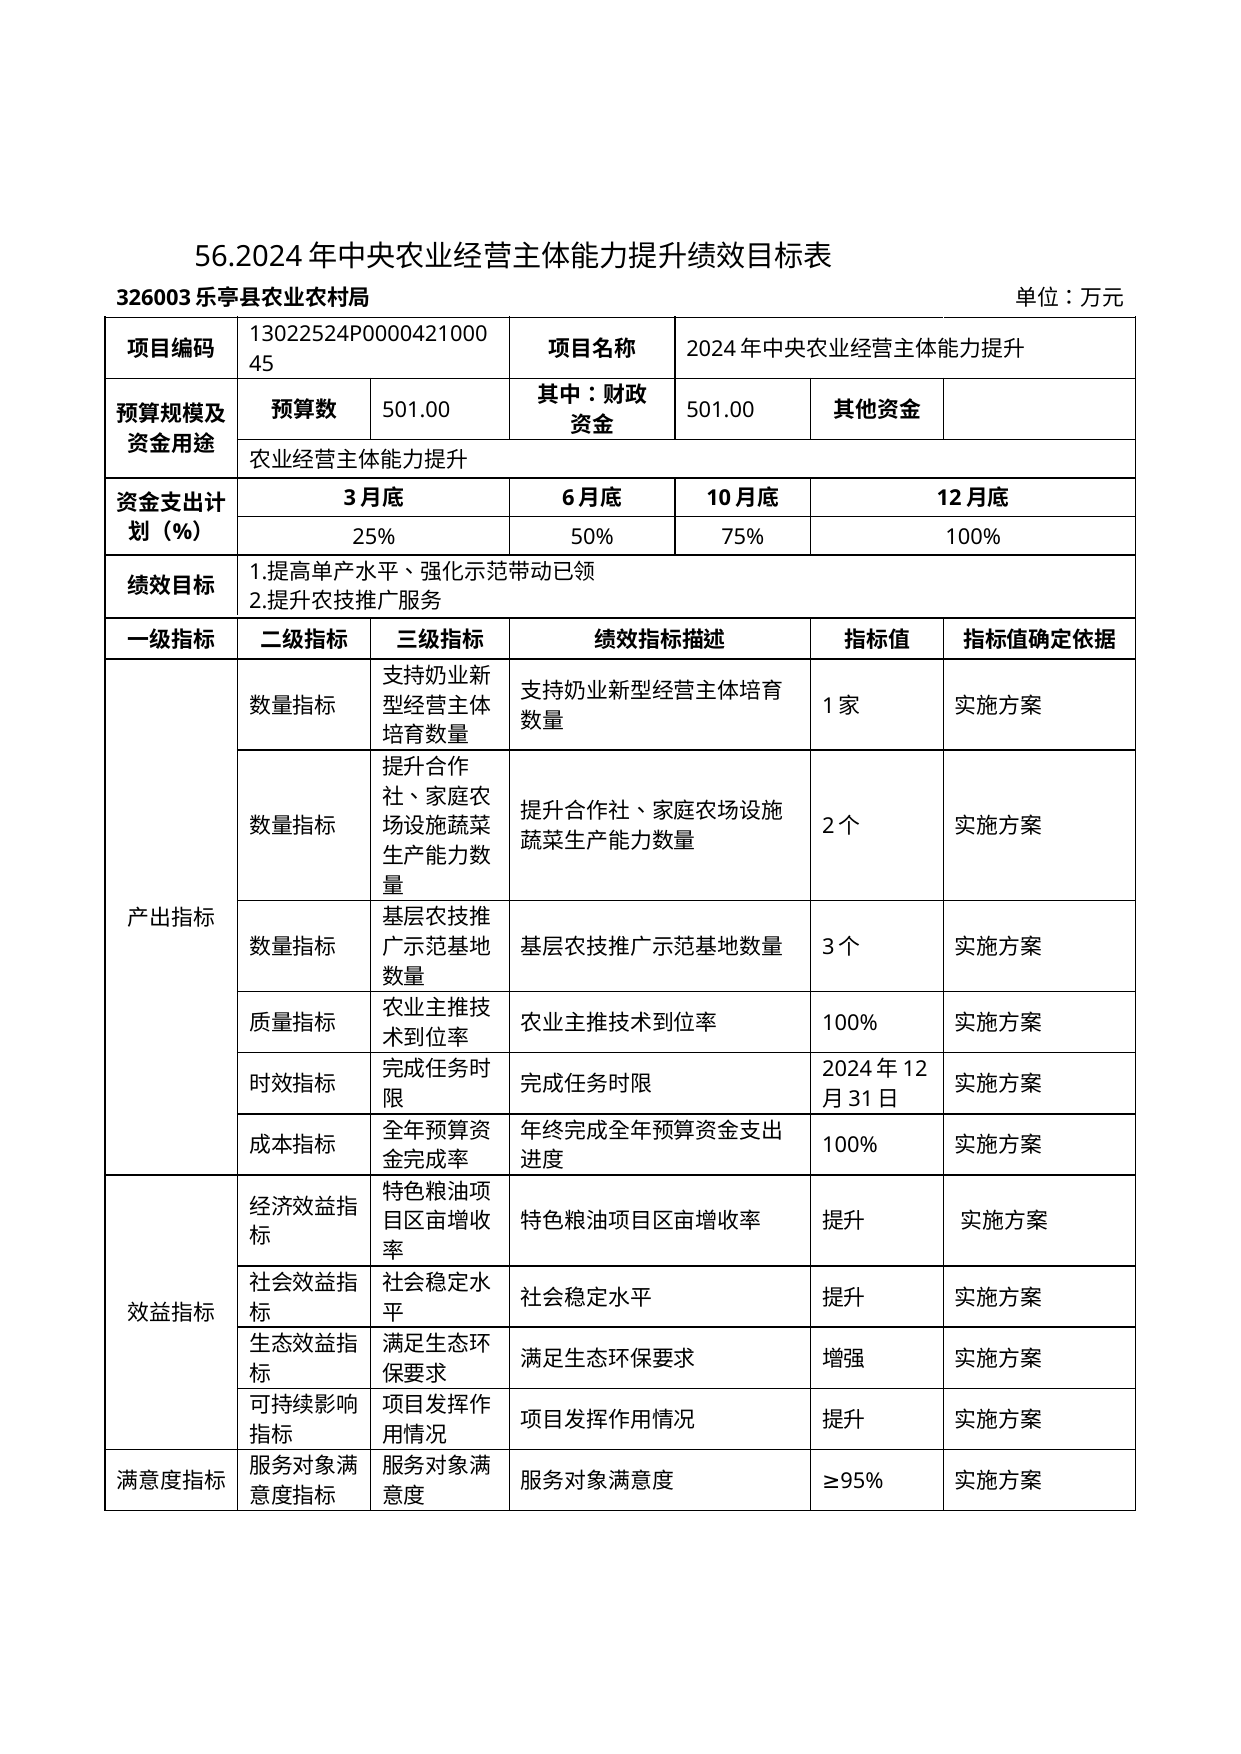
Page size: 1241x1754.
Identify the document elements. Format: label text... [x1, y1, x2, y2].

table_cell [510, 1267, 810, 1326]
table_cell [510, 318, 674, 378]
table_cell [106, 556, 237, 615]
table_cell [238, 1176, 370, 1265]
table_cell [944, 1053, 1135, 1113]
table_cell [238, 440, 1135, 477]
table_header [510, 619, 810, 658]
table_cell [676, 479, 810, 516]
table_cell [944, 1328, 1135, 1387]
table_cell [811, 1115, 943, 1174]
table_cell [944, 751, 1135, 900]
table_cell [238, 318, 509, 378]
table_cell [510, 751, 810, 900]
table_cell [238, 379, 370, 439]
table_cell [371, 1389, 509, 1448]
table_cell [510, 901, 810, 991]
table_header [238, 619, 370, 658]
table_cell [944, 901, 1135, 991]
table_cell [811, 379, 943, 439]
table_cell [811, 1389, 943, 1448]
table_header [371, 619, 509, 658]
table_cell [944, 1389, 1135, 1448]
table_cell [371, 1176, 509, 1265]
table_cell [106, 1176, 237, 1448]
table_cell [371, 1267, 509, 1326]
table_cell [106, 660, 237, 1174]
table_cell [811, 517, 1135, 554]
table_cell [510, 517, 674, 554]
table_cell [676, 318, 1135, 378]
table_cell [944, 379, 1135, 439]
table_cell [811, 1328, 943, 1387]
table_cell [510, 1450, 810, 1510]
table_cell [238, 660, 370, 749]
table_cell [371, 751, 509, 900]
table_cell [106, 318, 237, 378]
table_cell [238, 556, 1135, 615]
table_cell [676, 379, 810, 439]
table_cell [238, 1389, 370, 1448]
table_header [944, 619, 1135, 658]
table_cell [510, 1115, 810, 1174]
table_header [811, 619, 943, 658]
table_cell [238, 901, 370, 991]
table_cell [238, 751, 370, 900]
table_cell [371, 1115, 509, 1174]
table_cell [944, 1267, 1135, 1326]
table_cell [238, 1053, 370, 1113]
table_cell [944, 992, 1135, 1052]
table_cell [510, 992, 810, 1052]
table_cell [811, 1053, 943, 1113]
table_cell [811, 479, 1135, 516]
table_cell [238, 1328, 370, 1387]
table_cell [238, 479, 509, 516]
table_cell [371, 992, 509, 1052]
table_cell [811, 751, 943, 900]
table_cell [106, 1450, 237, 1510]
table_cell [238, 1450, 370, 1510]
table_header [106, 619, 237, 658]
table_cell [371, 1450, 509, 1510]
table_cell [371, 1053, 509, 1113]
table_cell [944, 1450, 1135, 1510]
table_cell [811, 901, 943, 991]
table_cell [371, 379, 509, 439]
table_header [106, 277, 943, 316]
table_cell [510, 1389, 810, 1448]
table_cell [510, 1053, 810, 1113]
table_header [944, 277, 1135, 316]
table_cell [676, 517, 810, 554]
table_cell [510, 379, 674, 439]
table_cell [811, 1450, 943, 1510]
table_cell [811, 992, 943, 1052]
text 56.2024年中央农业经营主体能力提升绩效目标表 [136, 235, 1104, 275]
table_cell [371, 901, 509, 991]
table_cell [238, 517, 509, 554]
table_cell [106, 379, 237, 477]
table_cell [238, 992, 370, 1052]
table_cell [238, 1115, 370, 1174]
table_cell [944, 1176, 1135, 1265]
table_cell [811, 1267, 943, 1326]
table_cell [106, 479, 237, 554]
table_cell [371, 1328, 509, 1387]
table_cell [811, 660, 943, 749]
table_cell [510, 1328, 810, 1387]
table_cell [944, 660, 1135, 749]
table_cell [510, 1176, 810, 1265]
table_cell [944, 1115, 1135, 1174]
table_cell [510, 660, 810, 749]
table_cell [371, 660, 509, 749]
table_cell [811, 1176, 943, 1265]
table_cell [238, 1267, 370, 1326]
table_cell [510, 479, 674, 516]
